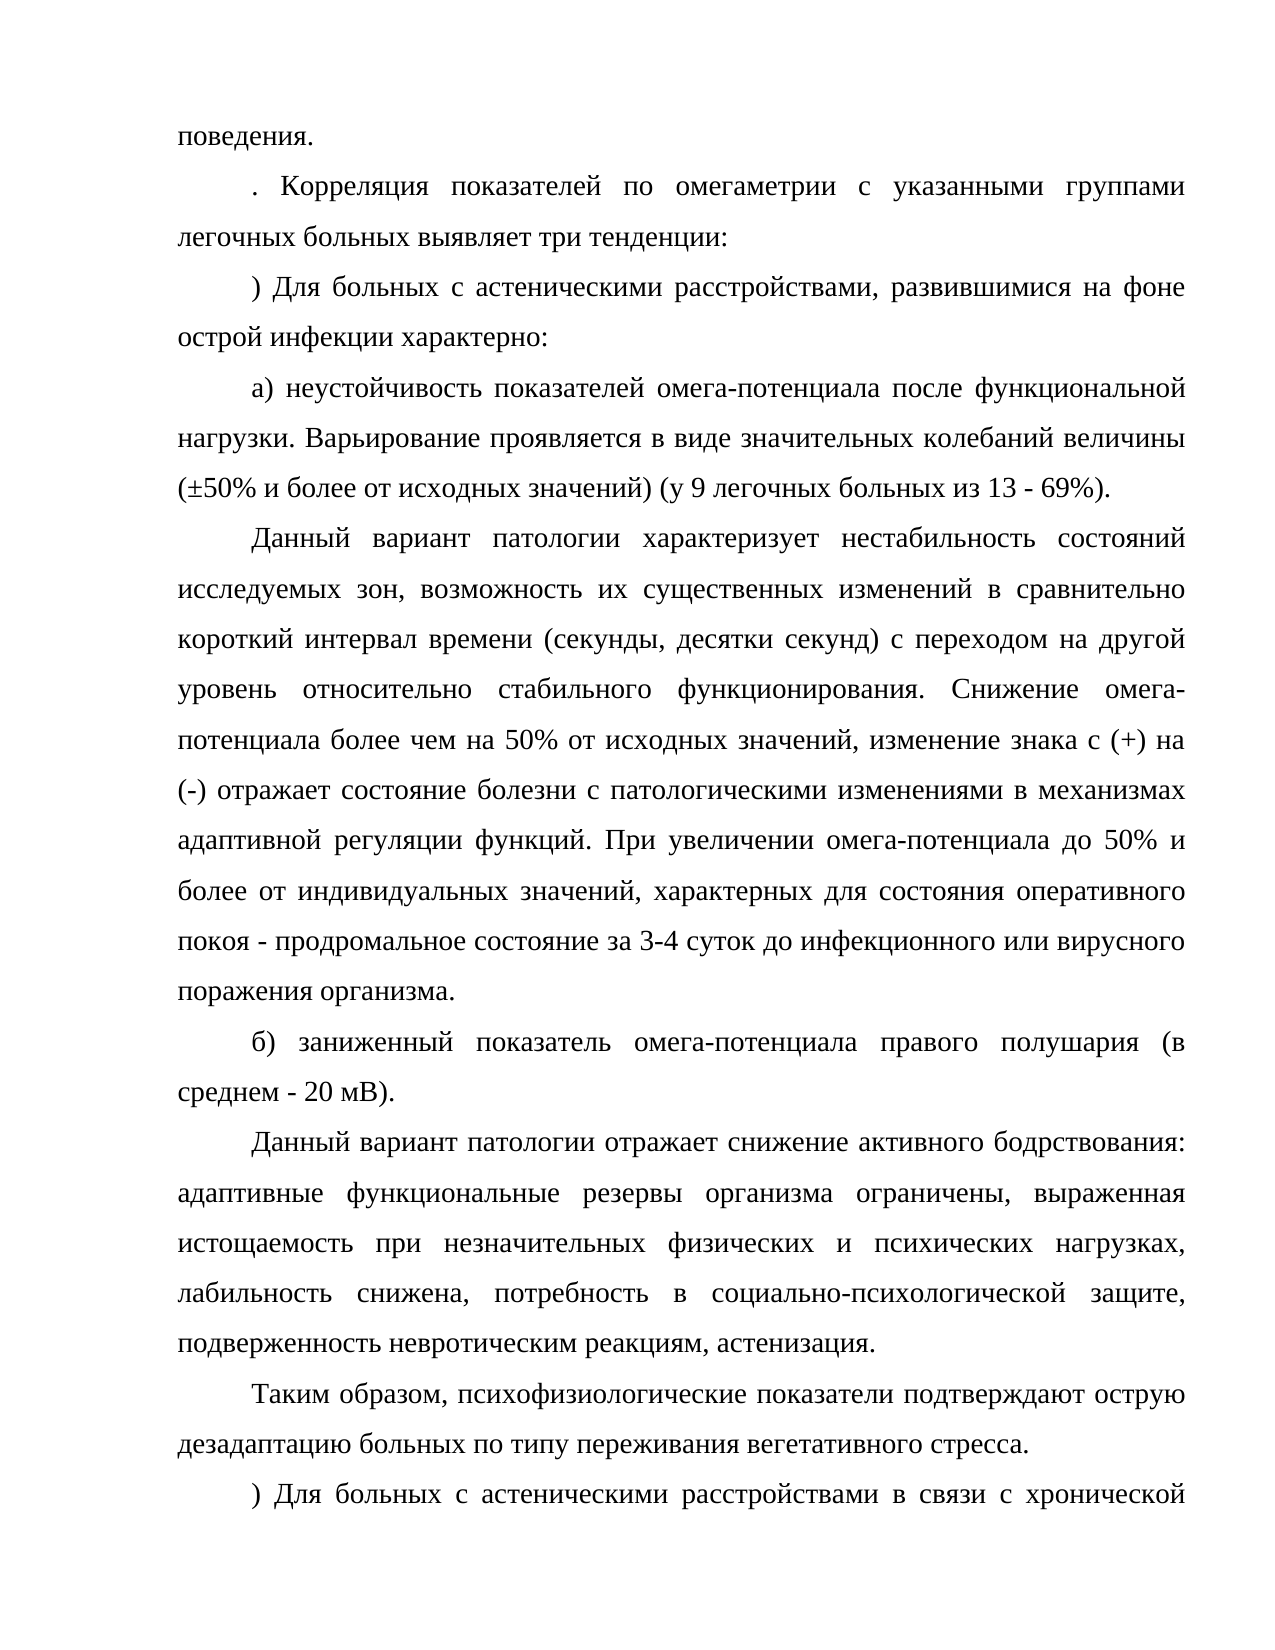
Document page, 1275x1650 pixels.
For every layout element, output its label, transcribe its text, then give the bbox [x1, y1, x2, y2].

text ) Для больных с астеническими расстройствами, развившимися на фоне острой инфекции характерно: [177, 269, 1186, 353]
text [177, 1477, 1186, 1510]
text Данный вариант патологии характеризует нестабильность состояний исследуемых зон, возможность их существенных изменений в сравнительно короткий интервал времени (секунды, десятки секунд) с переходом на другой уровень относительно стабильного функционирования. Снижение омега-потенциала более чем на 50% от исходных значений, изменение знака с (+) на (-) отражает состояние болезни с патологическими изменениями в механизмах адаптивной регуляции функций. При увеличении омега-потенциала до 50% и более от индивидуальных значений, характерных для состояния оперативного покоя - продромальное состояние за 3-4 суток до инфекционного или вирусного поражения организма. [177, 521, 1186, 1007]
text Данный вариант патологии отражает снижение активного бодрствования: адаптивные функциональные резервы организма ограничены, выраженная истощаемость при незначительных физических и психических нагрузках, лабильность снижена, потребность в социально-психологической защите, подверженность невротическим реакциям, астенизация. [177, 1124, 1186, 1359]
text б) заниженный показатель омега-потенциала правого полушария (в среднем - 20 мВ). [177, 1024, 1186, 1108]
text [177, 118, 1186, 152]
text . Корреляция показателей по омегаметрии с указанными группами легочных больных выявляет три тенденции: [177, 168, 1186, 252]
text а) неустойчивость показателей омега-потенциала после функциональной нагрузки. Варьирование проявляется в виде значительных колебаний величины (±50% и более от исходных значений) (у 9 легочных больных из 13 - 69%). [177, 370, 1186, 504]
text Таким образом, психофизиологические показатели подтверждают острую дезадаптацию больных по типу переживания вегетативного стресса. [177, 1376, 1186, 1460]
